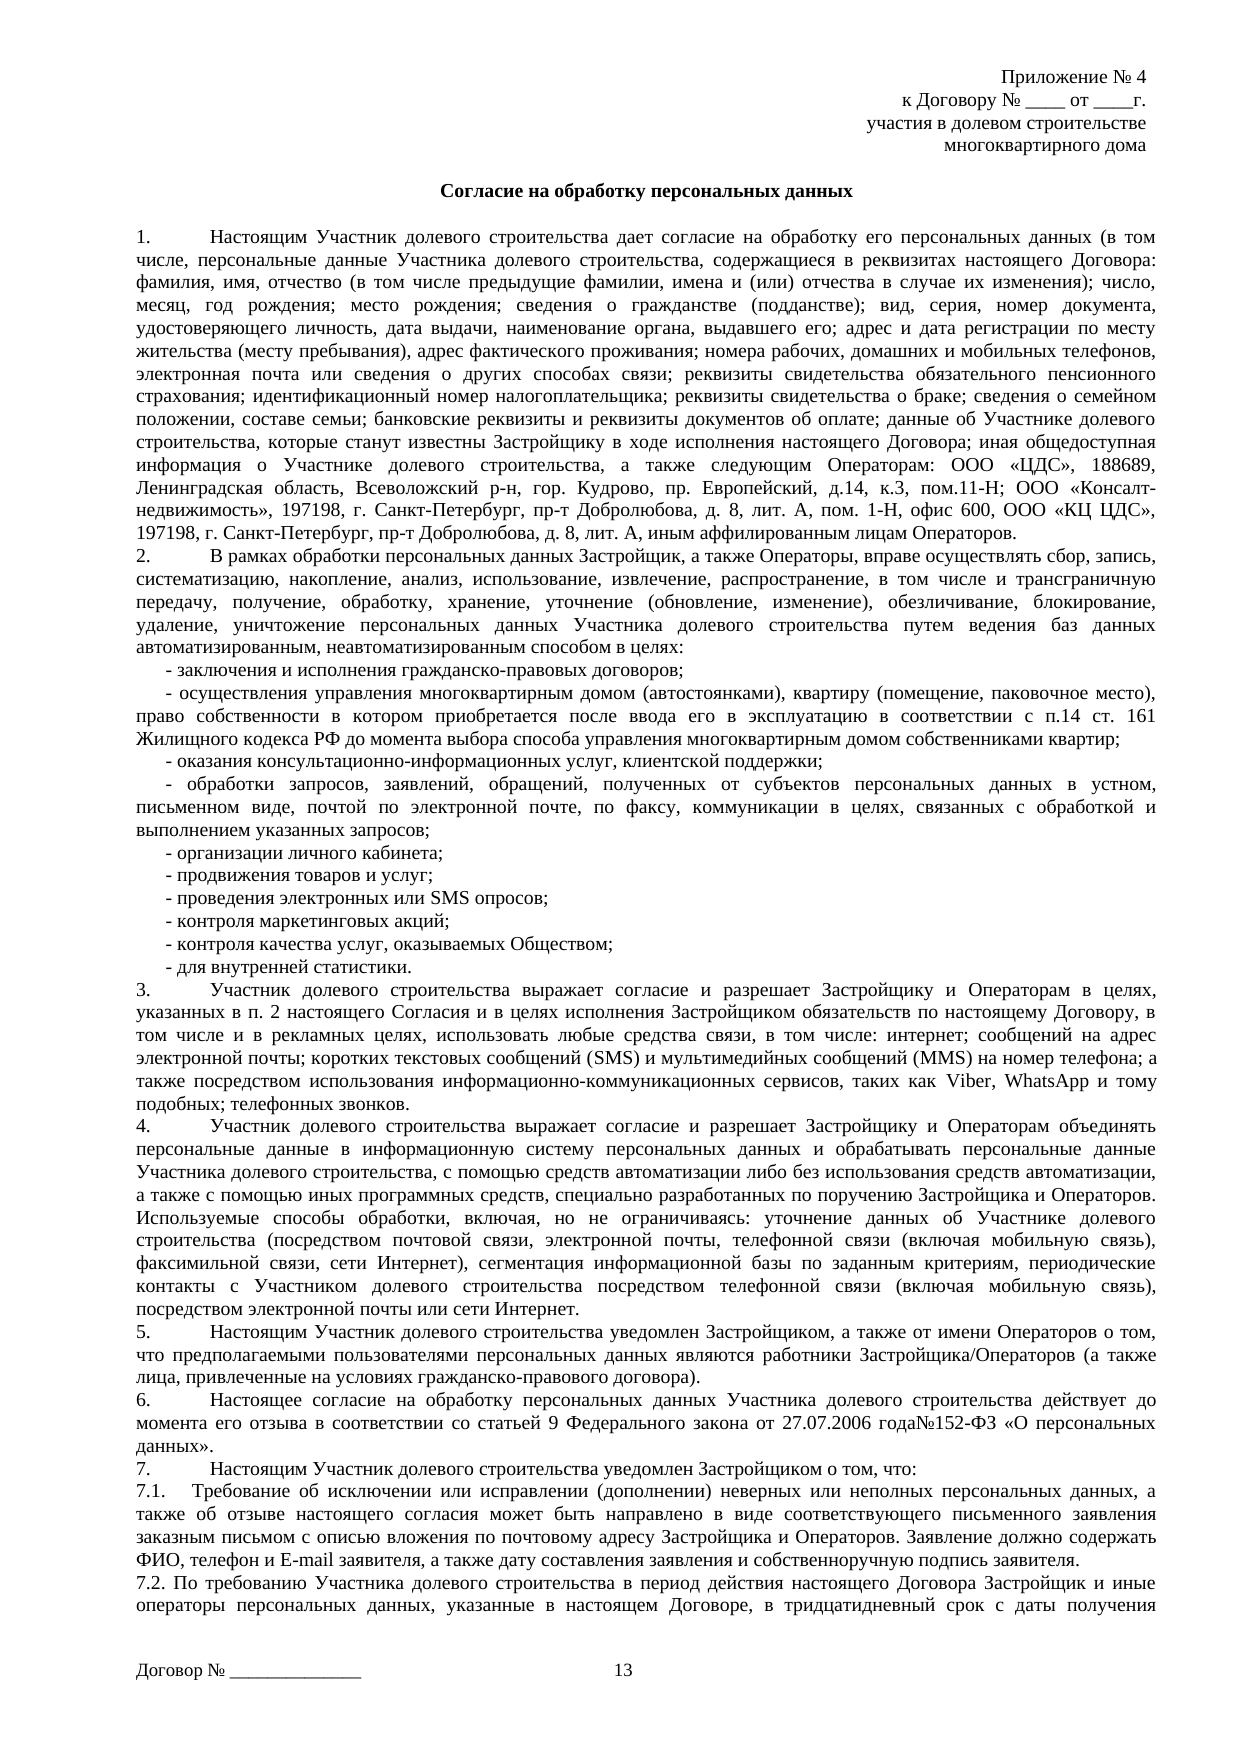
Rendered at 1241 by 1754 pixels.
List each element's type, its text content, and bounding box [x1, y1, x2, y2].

text - организации личного кабинета; [136, 841, 1157, 863]
text 7.1. Требование об исключении или исправлении (дополнении) неверных или неполных персональных данных, а также об отзыве настоящего согласия может быть направлено в виде соответствующего письменного заявления заказным письмом с описью вложения по почтовому адресу Застройщика и Операторов. Заявление должно содержать ФИО, телефон и E-mail заявителя, а также дату составления заявления и собственноручную подпись заявителя. [136, 1479, 1157, 1571]
text - обработки запросов, заявлений, обращений, полученных от субъектов персональных данных в устном, письменном виде, почтой по электронной почте, по факсу, коммуникации в целях, связанных с обработкой и выполнением указанных запросов; [136, 772, 1157, 841]
text - контроля качества услуг, оказываемых Обществом; [136, 932, 1157, 955]
text - заключения и исполнения гражданско-правовых договоров; [136, 658, 1157, 681]
table_header Приложение № 4 к Договору № ____ от ____г. участия в долевом строительстве многоквартирного дома [136, 65, 1157, 156]
text - продвижения товаров и услуг; [136, 863, 1157, 886]
text 5. Настоящим Участник долевого строительства уведомлен Застройщиком, а также от имени Операторов о том, что предполагаемыми пользователями персональных данных являются работники Застройщика/Операторов (а также лица, привлеченные на условиях гражданско-правового договора). [136, 1320, 1157, 1388]
text - осуществления управления многоквартирным домом (автостоянками), квартиру (помещение, паковочное место), право собственности в котором приобретается после ввода его в эксплуатацию в соответствии с п.14 ст. 161 Жилищного кодекса РФ до момента выбора способа управления многоквартирным домом собственниками квартир; [136, 681, 1157, 749]
text - контроля маркетинговых акций; [136, 909, 1157, 932]
text - проведения электронных или SMS опросов; [136, 886, 1157, 909]
text 1. Настоящим Участник долевого строительства дает согласие на обработку его персональных данных (в том числе, персональные данные Участника долевого строительства, содержащиеся в реквизитах настоящего Договора: фамилия, имя, отчество (в том числе предыдущие фамилии, имена и (или) отчества в случае их изменения); число, месяц, год рождения; место рождения; сведения о гражданстве (подданстве); вид, серия, номер документа, удостоверяющего личность, дата выдачи, наименование органа, выдавшего его; адрес и дата регистрации по месту жительства (месту пребывания), адрес фактического проживания; номера рабочих, домашних и мобильных телефонов, электронная почта или сведения о других способах связи; реквизиты свидетельства обязательного пенсионного страхования; идентификационный номер налогоплательщика; реквизиты свидетельства о браке; сведения о семейном положении, составе семьи; банковские реквизиты и реквизиты документов об оплате; данные об Участнике долевого строительства, которые станут известны Застройщику в ходе исполнения настоящего Договора; иная общедоступная информация о Участнике долевого строительства, а также следующим Операторам: ООО «ЦДС», 188689, Ленинградская область, Всеволожский р-н, гор. Кудрово, пр. Европейский, д.14, к.3, пом.11-Н; ООО «Консалт-недвижимость», 197198, г. Санкт-Петербург, пр-т Добролюбова, д. 8, лит. А, пом. 1-Н, офис 600, ООО «КЦ ЦДС», 197198, г. Санкт-Петербург, пр-т Добролюбова, д. 8, лит. А, иным аффилированным лицам Операторов. [136, 225, 1157, 544]
text 6. Настоящее согласие на обработку персональных данных Участника долевого строительства действует до момента его отзыва в соответствии со статьей 9 Федерального закона от 27.07.2006 года№152-ФЗ «О персональных данных». [136, 1388, 1157, 1457]
text 2. В рамках обработки персональных данных Застройщик, а также Операторы, вправе осуществлять сбор, запись, систематизацию, накопление, анализ, использование, извлечение, распространение, в том числе и трансграничную передачу, получение, обработку, хранение, уточнение (обновление, изменение), обезличивание, блокирование, удаление, уничтожение персональных данных Участника долевого строительства путем ведения баз данных автоматизированным, неавтоматизированным способом в целях: [136, 544, 1157, 658]
text 4. Участник долевого строительства выражает согласие и разрешает Застройщику и Операторам объединять персональные данные в информационную систему персональных данных и обрабатывать персональные данные Участника долевого строительства, с помощью средств автоматизации либо без использования средств автоматизации, а также с помощью иных программных средств, специально разработанных по поручению Застройщика и Операторов. Используемые способы обработки, включая, но не ограничиваясь: уточнение данных об Участнике долевого строительства (посредством почтовой связи, электронной почты, телефонной связи (включая мобильную связь), факсимильной связи, сети Интернет), сегментация информационной базы по заданным критериям, периодические контакты с Участником долевого строительства посредством телефонной связи (включая мобильную связь), посредством электронной почты или сети Интернет. [136, 1114, 1157, 1320]
text 3. Участник долевого строительства выражает согласие и разрешает Застройщику и Операторам в целях, указанных в п. 2 настоящего Согласия и в целях исполнения Застройщиком обязательств по настоящему Договору, в том числе и в рекламных целях, использовать любые средства связи, в том числе: интернет; сообщений на адрес электронной почты; коротких текстовых сообщений (SMS) и мультимедийных сообщений (MMS) на номер телефона; а также посредством использования информационно-коммуникационных сервисов, таких как Viber, WhatsApp и тому подобных; телефонных звонков. [136, 977, 1157, 1114]
text - оказания консультационно-информационных услуг, клиентской поддержки; [136, 749, 1157, 772]
text 7. Настоящим Участник долевого строительства уведомлен Застройщиком о том, что: [136, 1457, 1157, 1479]
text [136, 1571, 1157, 1616]
text Согласие на обработку персональных данных [136, 179, 1157, 202]
text - для внутренней статистики. [136, 955, 1157, 977]
